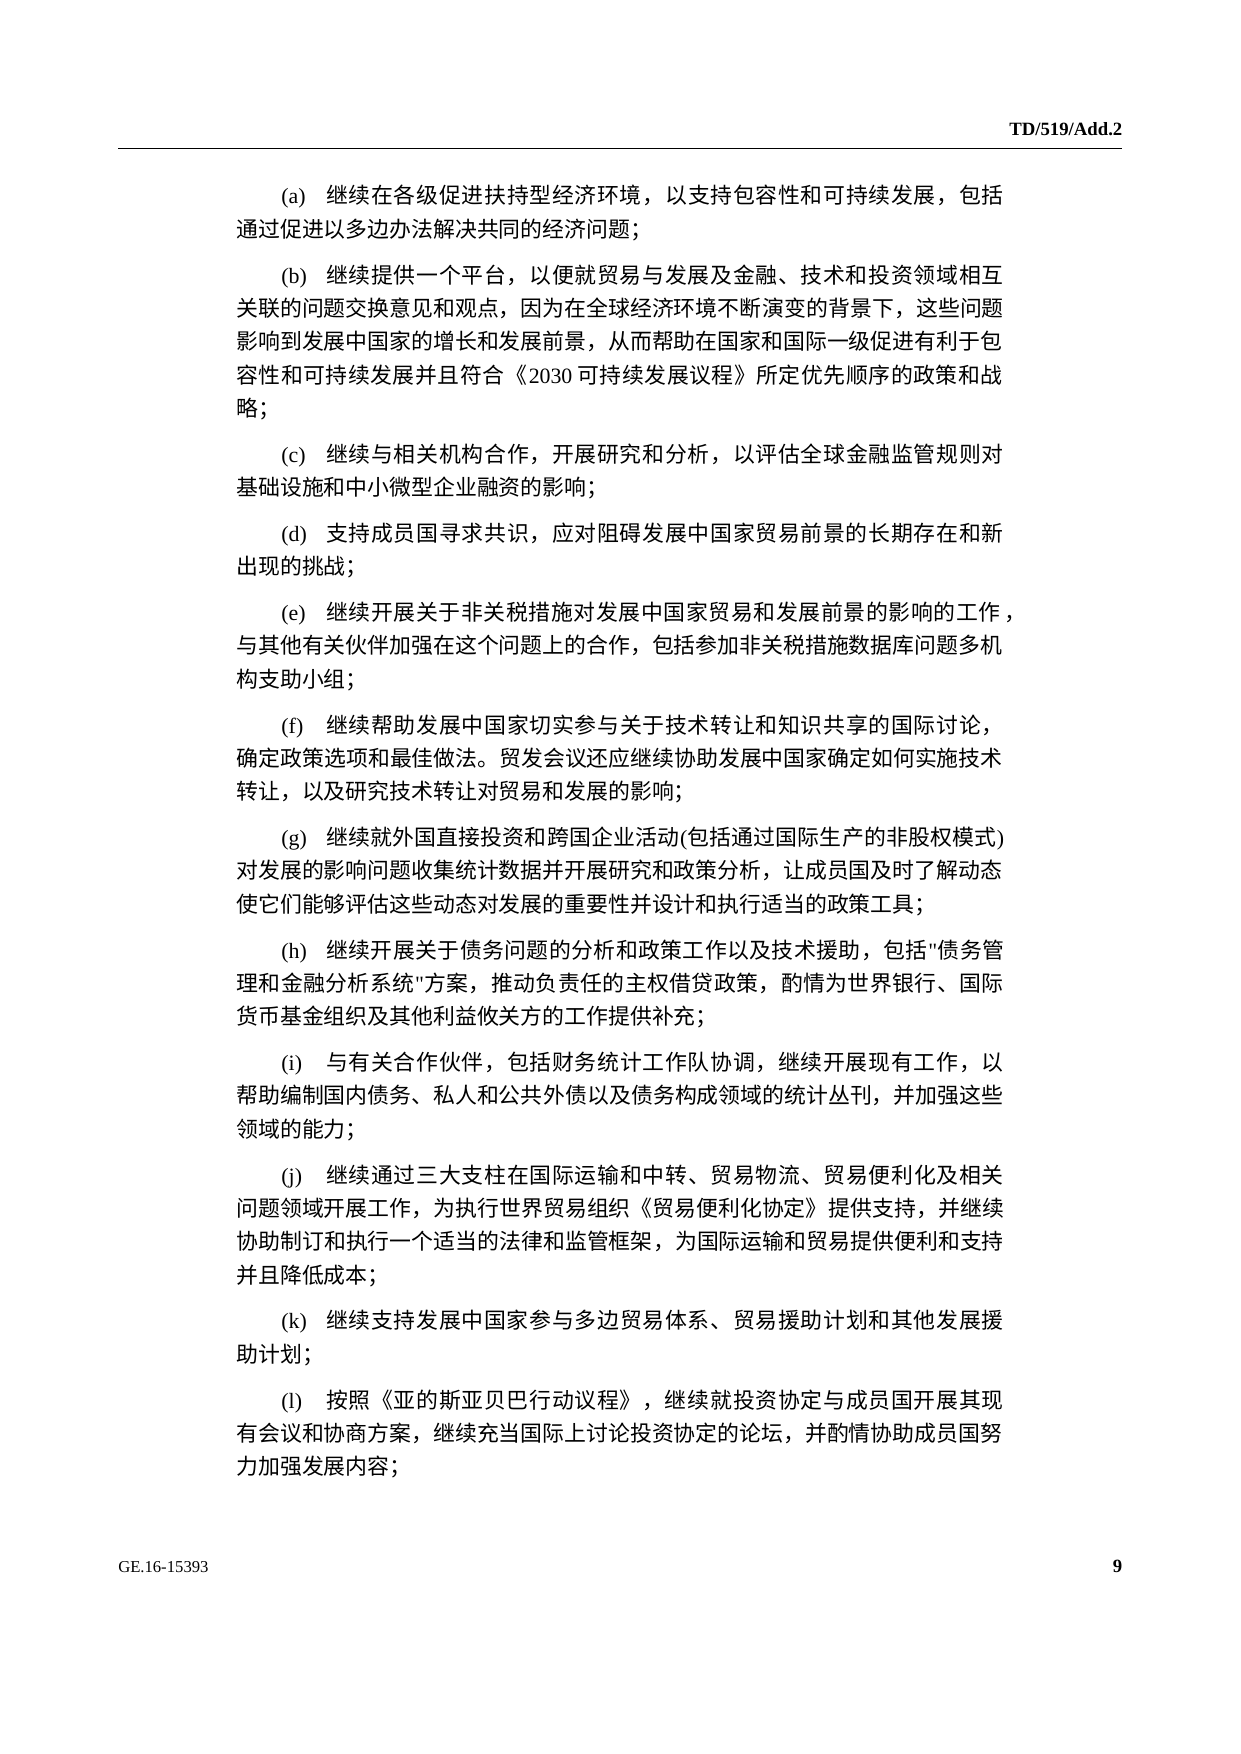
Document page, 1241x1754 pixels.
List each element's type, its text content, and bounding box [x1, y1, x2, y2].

text (b) 继续提供一个平台，以便就贸易与发展及金融、技术和投资领域相互关联的问题交换意见和观点，因为在全球经济环境不断演变的背景下，这些问题影响到发展中国家的增长和发展前景，从而帮助在国家和国际一级促进有利于包容性和可持续发展并且符合《2030可持续发展议程》所定优先顺序的政策和战略； [236, 256, 1004, 423]
text (f) 继续帮助发展中国家切实参与关于技术转让和知识共享的国际讨论，确定政策选项和最佳做法。贸发会议还应继续协助发展中国家确定如何实施技术转让，以及研究技术转让对贸易和发展的影响； [236, 706, 1004, 806]
text (e) 继续开展关于非关税措施对发展中国家贸易和发展前景的影响的工作，与其他有关伙伴加强在这个问题上的合作，包括参加非关税措施数据库问题多机构支助小组； [236, 594, 1004, 694]
text (d) 支持成员国寻求共识，应对阻碍发展中国家贸易前景的长期存在和新出现的挑战； [236, 515, 1004, 581]
text (j) 继续通过三大支柱在国际运输和中转、贸易物流、贸易便利化及相关问题领域开展工作，为执行世界贸易组织《贸易便利化协定》提供支持，并继续协助制订和执行一个适当的法律和监管框架，为国际运输和贸易提供便利和支持并且降低成本； [236, 1156, 1004, 1290]
text (a) 继续在各级促进扶持型经济环境，以支持包容性和可持续发展，包括通过促进以多边办法解决共同的经济问题； [236, 177, 1004, 244]
text (l) 按照《亚的斯亚贝巴行动议程》，继续就投资协定与成员国开展其现有会议和协商方案，继续充当国际上讨论投资协定的论坛，并酌情协助成员国努力加强发展内容； [236, 1381, 1004, 1481]
text (g) 继续就外国直接投资和跨国企业活动(包括通过国际生产的非股权模式)对发展的影响问题收集统计数据并开展研究和政策分析，让成员国及时了解动态，使它们能够评估这些动态对发展的重要性并设计和执行适当的政策工具； [236, 819, 1004, 919]
text (k) 继续支持发展中国家参与多边贸易体系、贸易援助计划和其他发展援助计划； [236, 1302, 1004, 1369]
text (c) 继续与相关机构合作，开展研究和分析，以评估全球金融监管规则对基础设施和中小微型企业融资的影响； [236, 436, 1004, 502]
text (i) 与有关合作伙伴，包括财务统计工作队协调，继续开展现有工作，以帮助编制国内债务、私人和公共外债以及债务构成领域的统计丛刊，并加强这些领域的能力； [236, 1044, 1004, 1144]
text (h) 继续开展关于债务问题的分析和政策工作以及技术援助，包括"债务管理和金融分析系统"方案，推动负责任的主权借贷政策，酌情为世界银行、国际货币基金组织及其他利益攸关方的工作提供补充； [236, 931, 1004, 1031]
